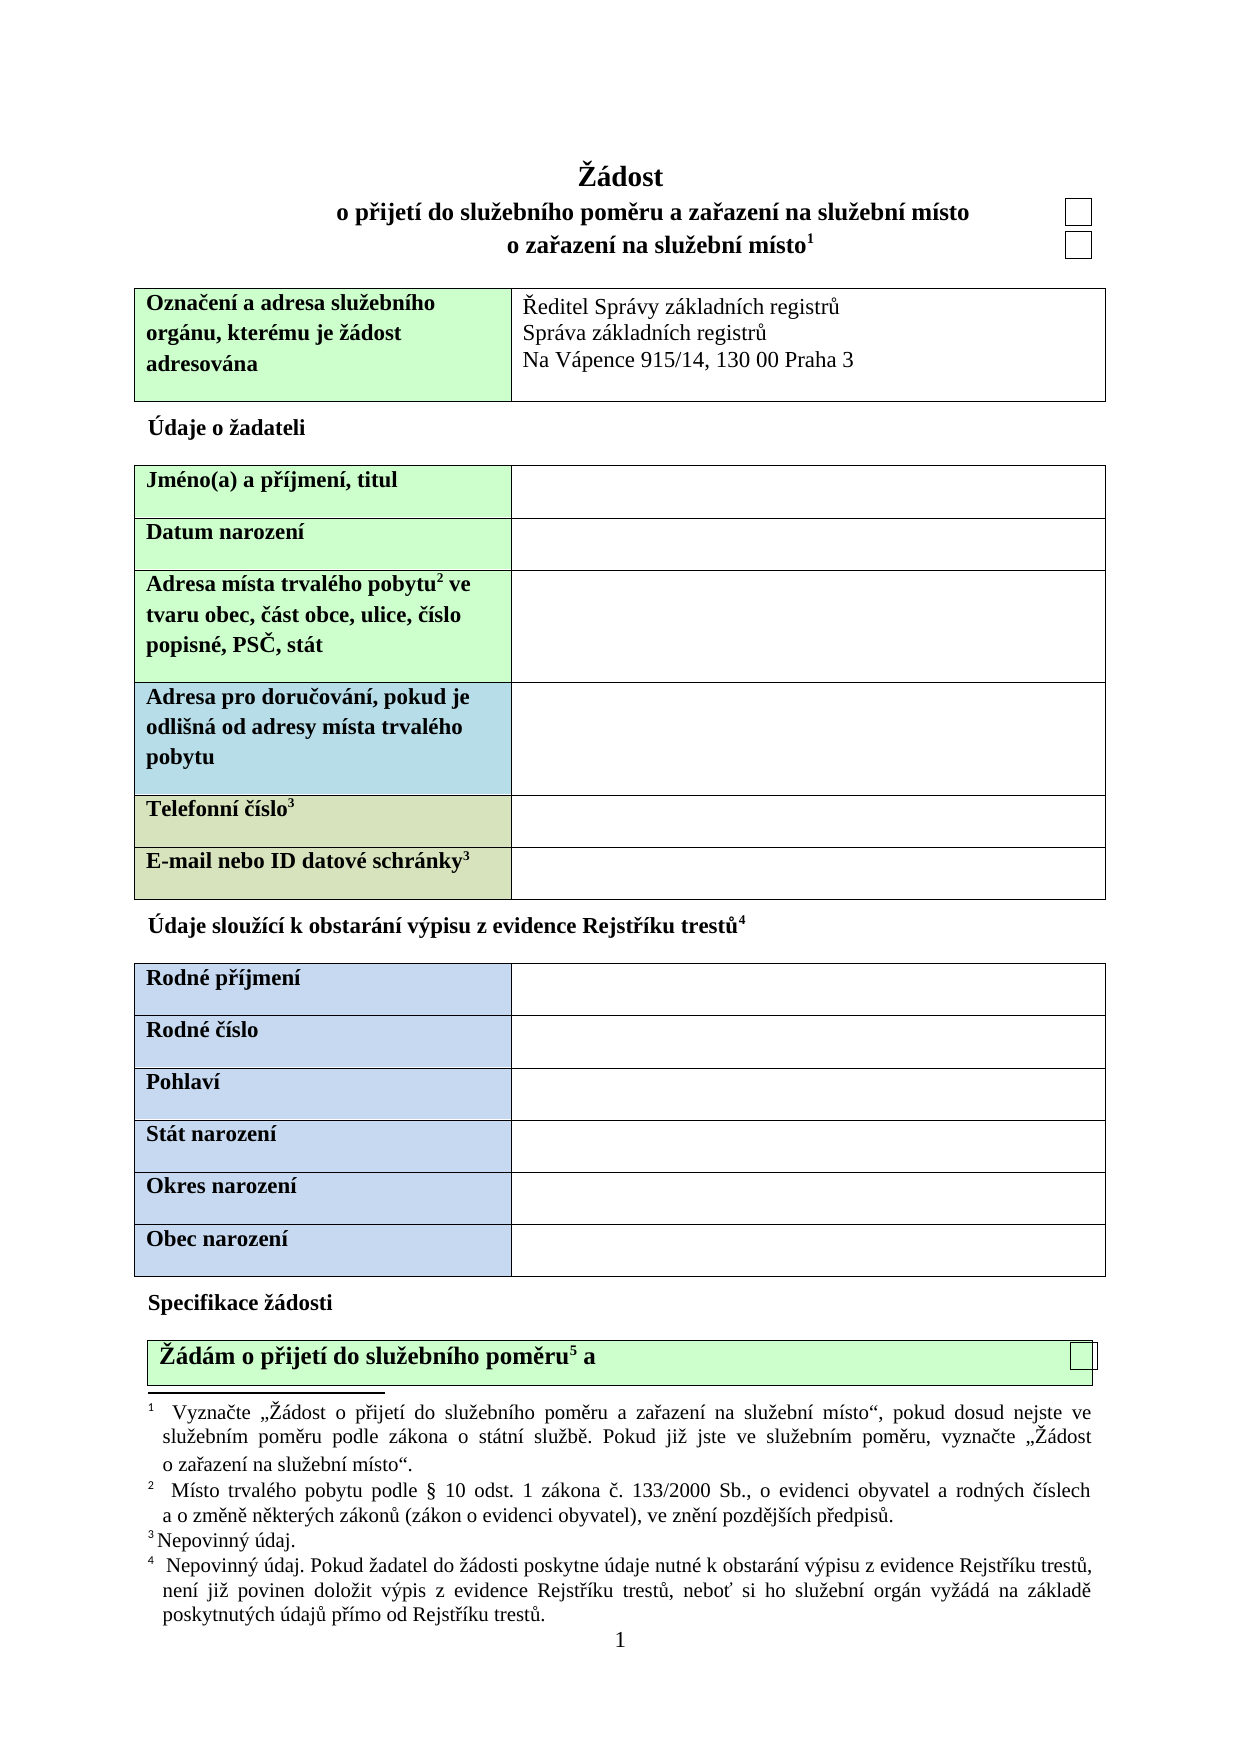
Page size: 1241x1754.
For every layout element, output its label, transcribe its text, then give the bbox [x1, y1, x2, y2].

table_header Ředitel Správy základních registrů Správa základních registrů Na Vápence 915/14, 130 00 Praha 3 [512, 289, 1105, 401]
table_cell [512, 519, 1105, 569]
table_cell E-mail nebo ID datové schránky3 [135, 848, 511, 899]
table_header Jméno(a) a příjmení, titul [135, 466, 511, 517]
table_cell [512, 683, 1105, 794]
table_cell Okres narození [135, 1173, 511, 1224]
text Údaje o žadateli [148, 414, 1092, 441]
table_cell Telefonní číslo [135, 796, 511, 847]
table_header Rodné příjmení [135, 964, 511, 1015]
table_cell Pohlaví [135, 1069, 511, 1119]
table_cell Adresa pro doručování, pokud je odlišná od adresy místa trvalého pobytu [135, 683, 511, 794]
table_cell [512, 1225, 1105, 1276]
table_cell Rodné číslo [135, 1016, 511, 1067]
text Žádost [148, 159, 1092, 192]
table_cell [512, 796, 1105, 847]
table_cell [512, 1016, 1105, 1067]
table_header [512, 964, 1105, 1015]
table_header Označení a adresa služebního orgánu, kterému je žádost adresována [135, 289, 511, 401]
table_cell [512, 571, 1105, 682]
table_cell Adresa místa trvalého pobytu ve tvaru obec, část obce, ulice, číslo popisné, PSČ, stát [135, 571, 511, 682]
table_cell [512, 1121, 1105, 1172]
text Údaje sloužící k obstarání výpisu z evidence Rejstříku trestů [148, 912, 1092, 938]
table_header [148, 1341, 1092, 1385]
text Specifikace žádosti [148, 1289, 1092, 1316]
table_cell [512, 1173, 1105, 1224]
table_cell [512, 848, 1105, 899]
table_cell Stát narození [135, 1121, 511, 1172]
table_cell Obec narození [135, 1225, 511, 1276]
table_cell Datum narození [135, 519, 511, 569]
text o přijetí do služebního poměru a zařazení na služební místo o zařazení na služební místo [148, 197, 1092, 259]
table_cell [512, 1069, 1105, 1119]
table_header [512, 466, 1105, 517]
